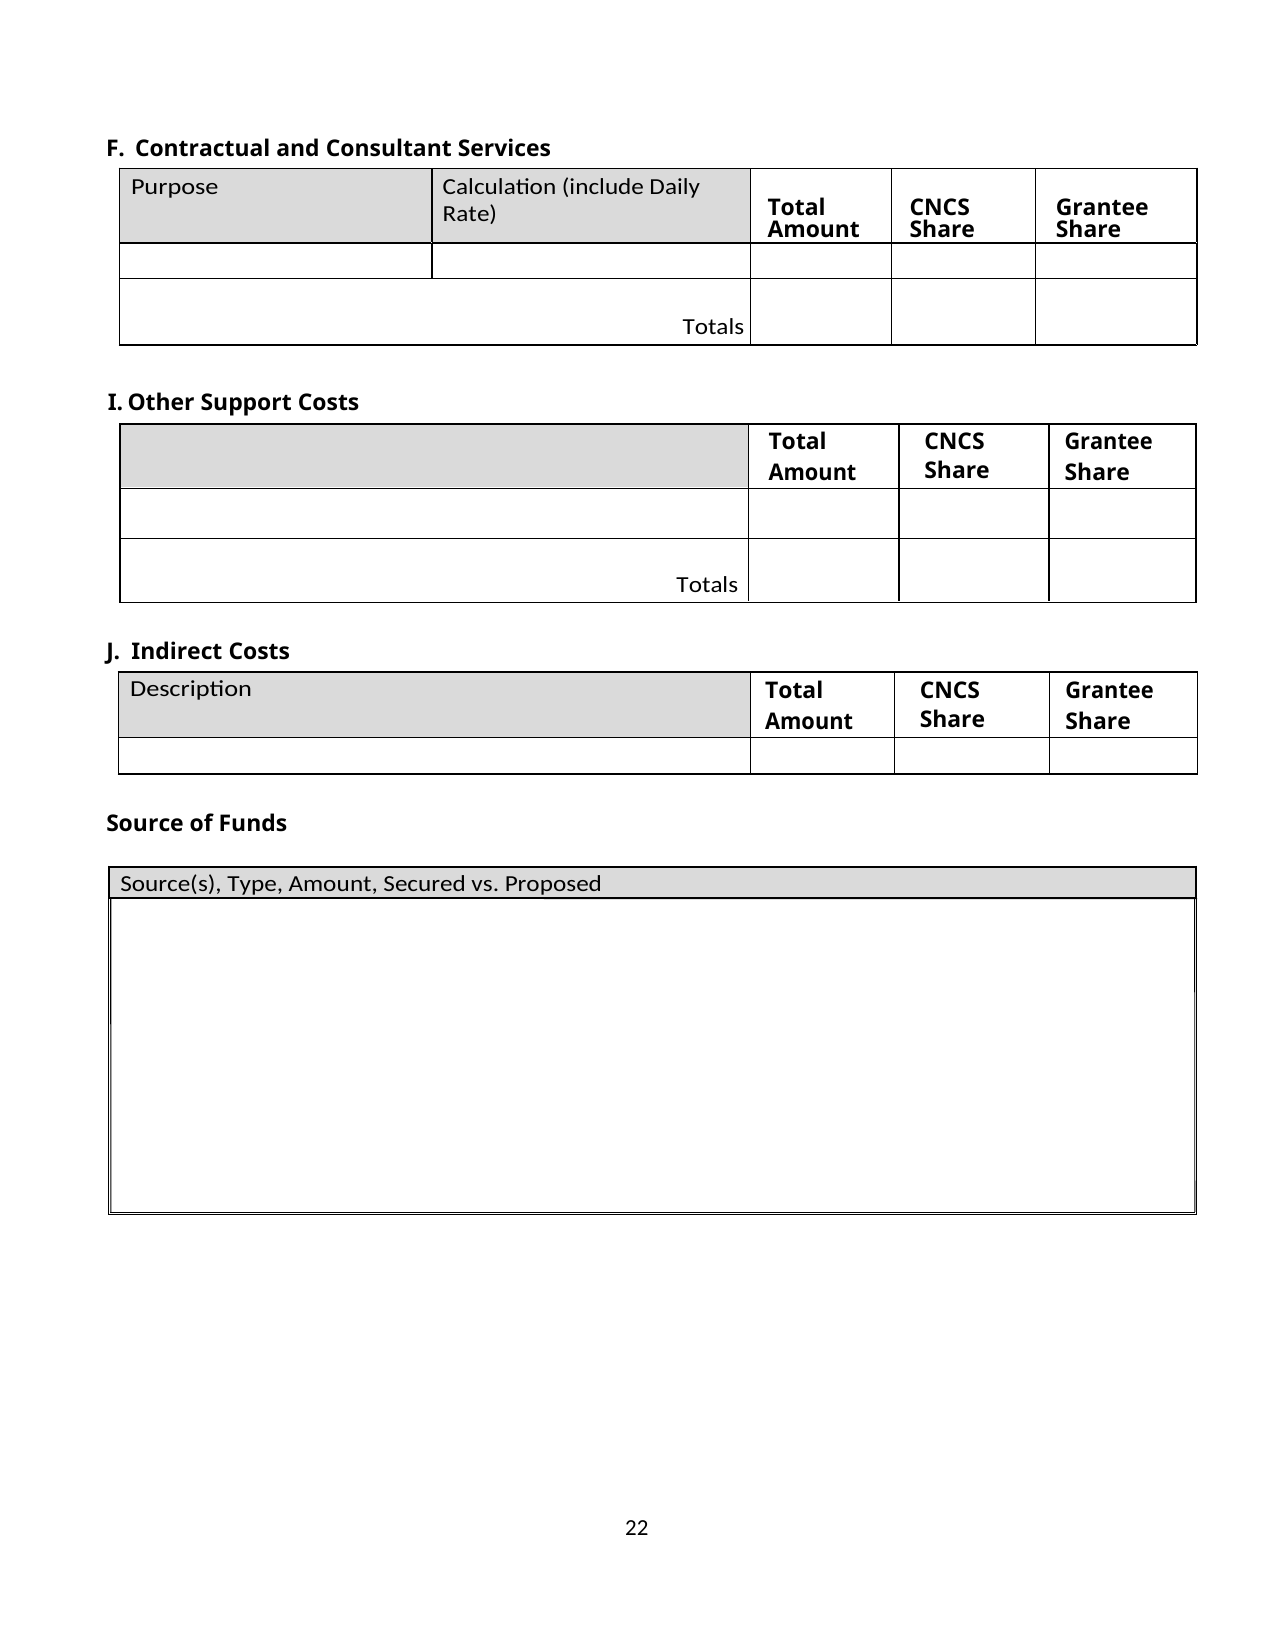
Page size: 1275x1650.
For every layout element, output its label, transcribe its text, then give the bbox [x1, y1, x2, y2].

table_cell Totals [120, 279, 750, 344]
table_cell [892, 244, 1035, 278]
table_cell [120, 244, 431, 278]
table_header Grantee Share [1036, 169, 1196, 242]
table_cell [1050, 489, 1195, 537]
table_header Total Amount [751, 169, 891, 242]
table_cell [751, 738, 894, 773]
table_cell [749, 489, 898, 537]
table_cell [751, 244, 891, 278]
table_cell [121, 489, 748, 537]
table_cell [433, 244, 750, 278]
table_cell [1036, 279, 1196, 344]
table_header Grantee Share [1050, 425, 1195, 487]
table_cell [751, 279, 891, 344]
table_cell [1049, 539, 1195, 602]
table_cell [748, 539, 898, 602]
table_header CNCS Share [892, 169, 1035, 242]
table_cell [1036, 244, 1196, 278]
list Other Support Costs [108, 386, 1223, 417]
table_header Grantee Share [1050, 673, 1197, 737]
table_cell [119, 738, 750, 773]
table_cell [1050, 738, 1197, 773]
table_header CNCS Share [900, 425, 1048, 487]
table_cell [895, 738, 1049, 773]
table_cell [899, 539, 1048, 602]
table_cell [892, 279, 1035, 344]
list Contractual and Consultant Services [106, 132, 1223, 163]
table_header Description [119, 673, 750, 737]
table_cell Totals [121, 539, 748, 602]
list Indirect Costs [106, 635, 1223, 666]
table_header Calculation (include Daily Rate) [433, 169, 750, 242]
table_header [121, 425, 748, 487]
table_cell [900, 489, 1048, 537]
table_header CNCS Share [895, 673, 1049, 737]
table_header Total Amount [751, 673, 894, 737]
table_header Purpose [120, 169, 431, 242]
table_header Total Amount [749, 425, 898, 487]
text Source of Funds [106, 807, 1223, 838]
